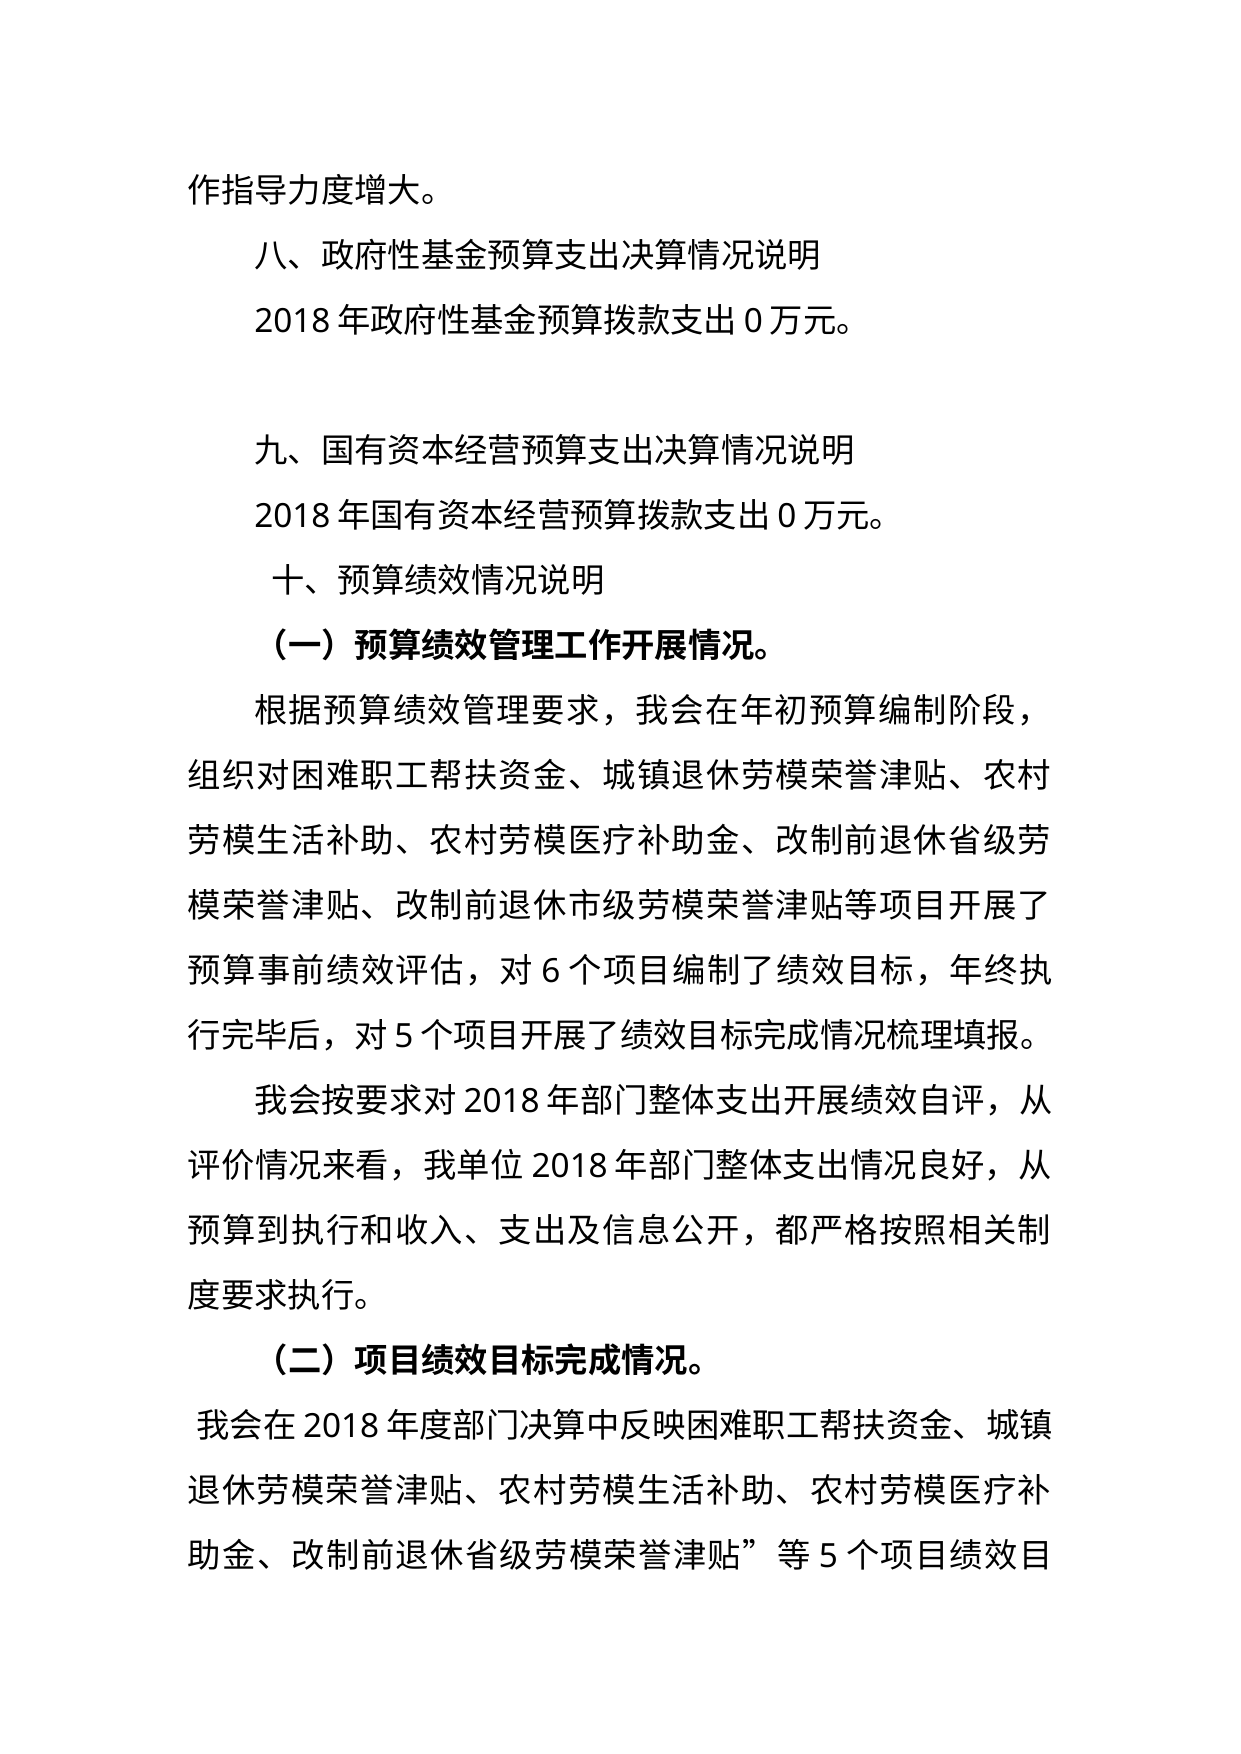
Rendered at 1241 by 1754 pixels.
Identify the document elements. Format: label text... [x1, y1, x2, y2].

text 2018年政府性基金预算拨款支出0万元。 [187, 286, 1053, 351]
list 预算绩效管理工作开展情况。 [187, 611, 1053, 676]
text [187, 156, 1053, 221]
text 我会按要求对2018年部门整体支出开展绩效自评，从评价情况来看，我单位2018年部门整体支出情况良好，从预算到执行和收入、支出及信息公开，都严格按照相关制度要求执行。 [187, 1066, 1053, 1326]
text 八、政府性基金预算支出决算情况说明 [187, 221, 1053, 286]
text 十、预算绩效情况说明 [187, 546, 1053, 611]
list 国有资本经营预算支出决算情况说明 [187, 416, 1053, 481]
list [187, 1326, 1053, 1586]
text 2018年国有资本经营预算拨款支出0万元。 [187, 481, 1053, 546]
text 根据预算绩效管理要求，我会在年初预算编制阶段，组织对困难职工帮扶资金、城镇退休劳模荣誉津贴、农村劳模生活补助、农村劳模医疗补助金、改制前退休省级劳模荣誉津贴、改制前退休市级劳模荣誉津贴等项目开展了预算事前绩效评估，对6个项目编制了绩效目标，年终执行完毕后，对5个项目开展了绩效目标完成情况梳理填报。 [187, 676, 1053, 1066]
